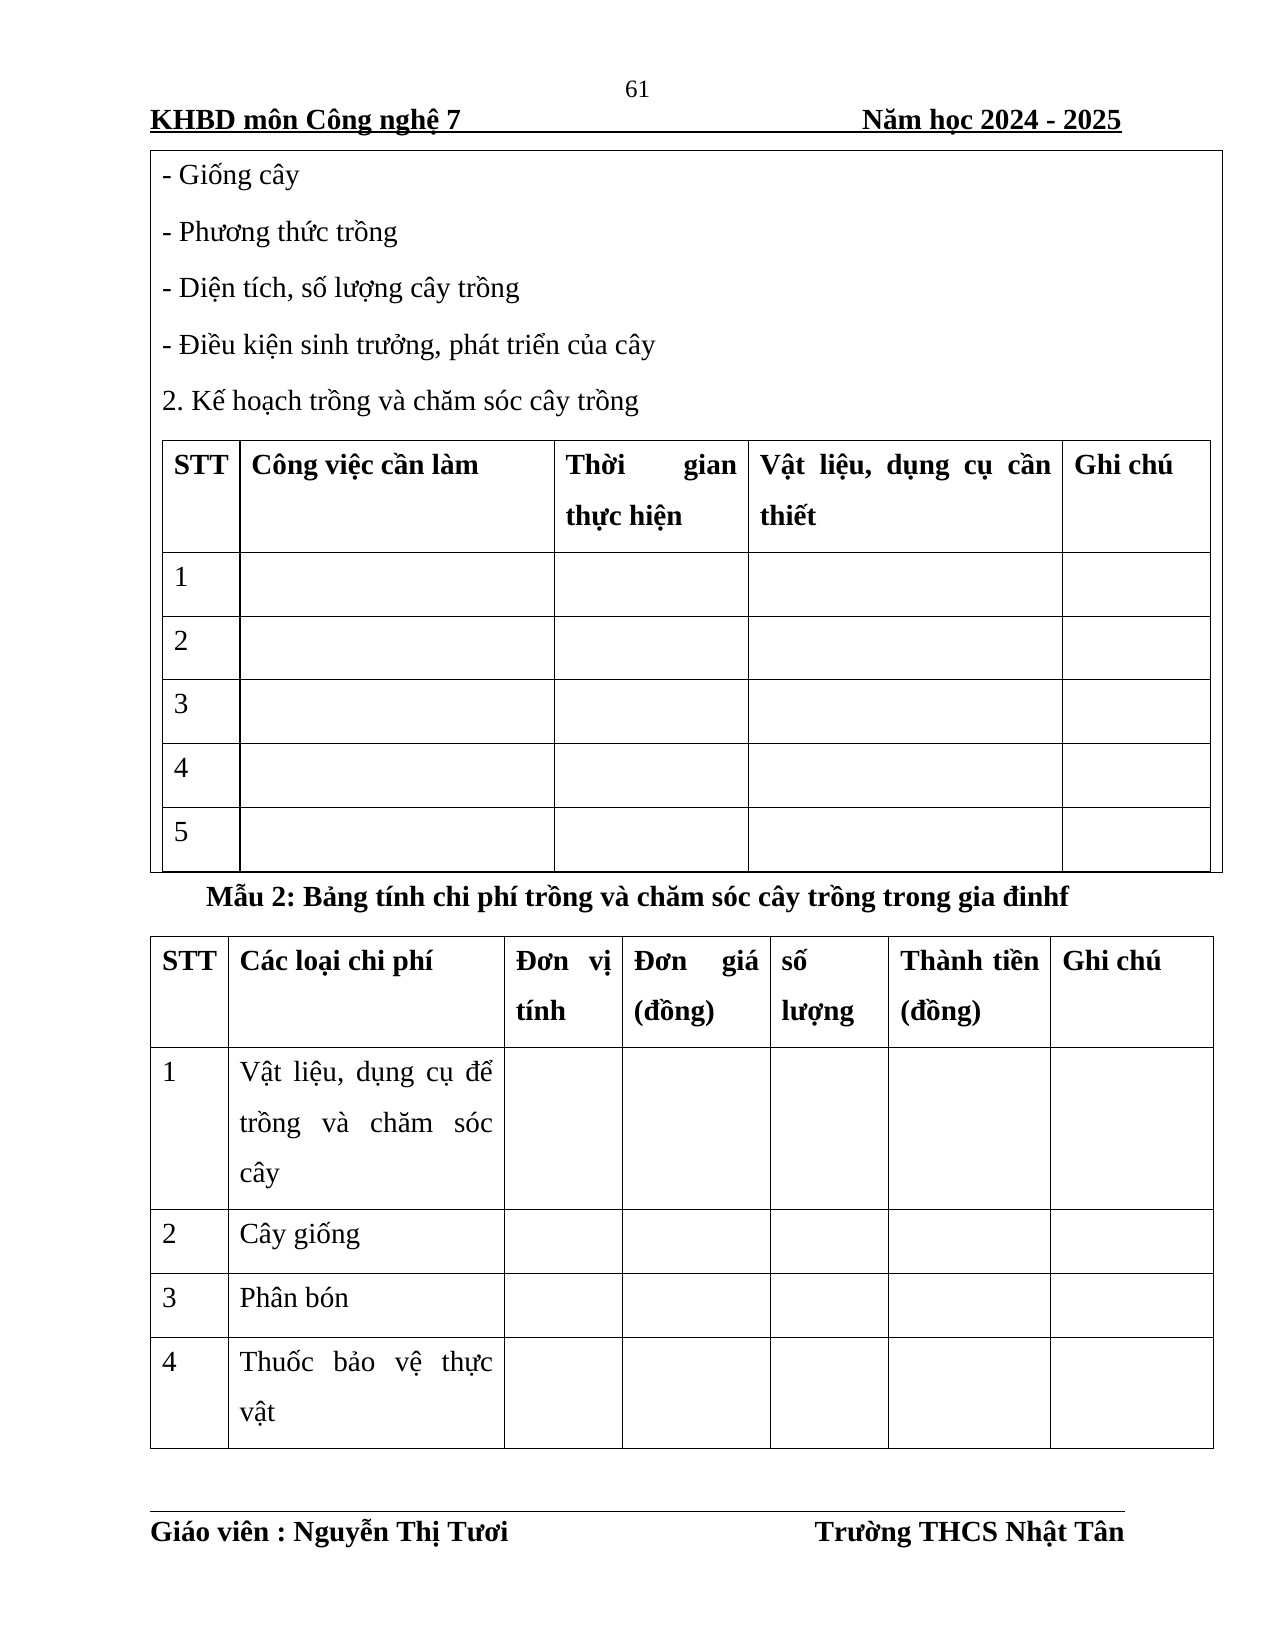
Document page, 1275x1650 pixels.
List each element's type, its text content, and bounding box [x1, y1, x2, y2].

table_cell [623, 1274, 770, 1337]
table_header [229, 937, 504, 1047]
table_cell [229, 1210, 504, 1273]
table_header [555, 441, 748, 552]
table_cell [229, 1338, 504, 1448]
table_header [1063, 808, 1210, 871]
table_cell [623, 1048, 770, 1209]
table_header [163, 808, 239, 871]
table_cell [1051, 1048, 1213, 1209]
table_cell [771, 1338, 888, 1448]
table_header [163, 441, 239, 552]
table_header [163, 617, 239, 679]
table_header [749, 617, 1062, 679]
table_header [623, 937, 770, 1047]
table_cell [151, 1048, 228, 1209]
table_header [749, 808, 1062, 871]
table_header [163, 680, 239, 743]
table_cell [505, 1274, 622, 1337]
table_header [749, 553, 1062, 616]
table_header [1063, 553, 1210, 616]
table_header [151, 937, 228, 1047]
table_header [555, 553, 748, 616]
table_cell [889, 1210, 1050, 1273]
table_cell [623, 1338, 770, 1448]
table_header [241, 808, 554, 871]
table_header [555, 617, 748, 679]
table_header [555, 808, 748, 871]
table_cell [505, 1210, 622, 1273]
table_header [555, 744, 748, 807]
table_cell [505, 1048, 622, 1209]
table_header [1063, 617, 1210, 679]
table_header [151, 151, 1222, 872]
text Mẫu 2: Bảng tính chi phí trồng và chăm sóc cây trồng trong gia đinhf [150, 879, 1125, 912]
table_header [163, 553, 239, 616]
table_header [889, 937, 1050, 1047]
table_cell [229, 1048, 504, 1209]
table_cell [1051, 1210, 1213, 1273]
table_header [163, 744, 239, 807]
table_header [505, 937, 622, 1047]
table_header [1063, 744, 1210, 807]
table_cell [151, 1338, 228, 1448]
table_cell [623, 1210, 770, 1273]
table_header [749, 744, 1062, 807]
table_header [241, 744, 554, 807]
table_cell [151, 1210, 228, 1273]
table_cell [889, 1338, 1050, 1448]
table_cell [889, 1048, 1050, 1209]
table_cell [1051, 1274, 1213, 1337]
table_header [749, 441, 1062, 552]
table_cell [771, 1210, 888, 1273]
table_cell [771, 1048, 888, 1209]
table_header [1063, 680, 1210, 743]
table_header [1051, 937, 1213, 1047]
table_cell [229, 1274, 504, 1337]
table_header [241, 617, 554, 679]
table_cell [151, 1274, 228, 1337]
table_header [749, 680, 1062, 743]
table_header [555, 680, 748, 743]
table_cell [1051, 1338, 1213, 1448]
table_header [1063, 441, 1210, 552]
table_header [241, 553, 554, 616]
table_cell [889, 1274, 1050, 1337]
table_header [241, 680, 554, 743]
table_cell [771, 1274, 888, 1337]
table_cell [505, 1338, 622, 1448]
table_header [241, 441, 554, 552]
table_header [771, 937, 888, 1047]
